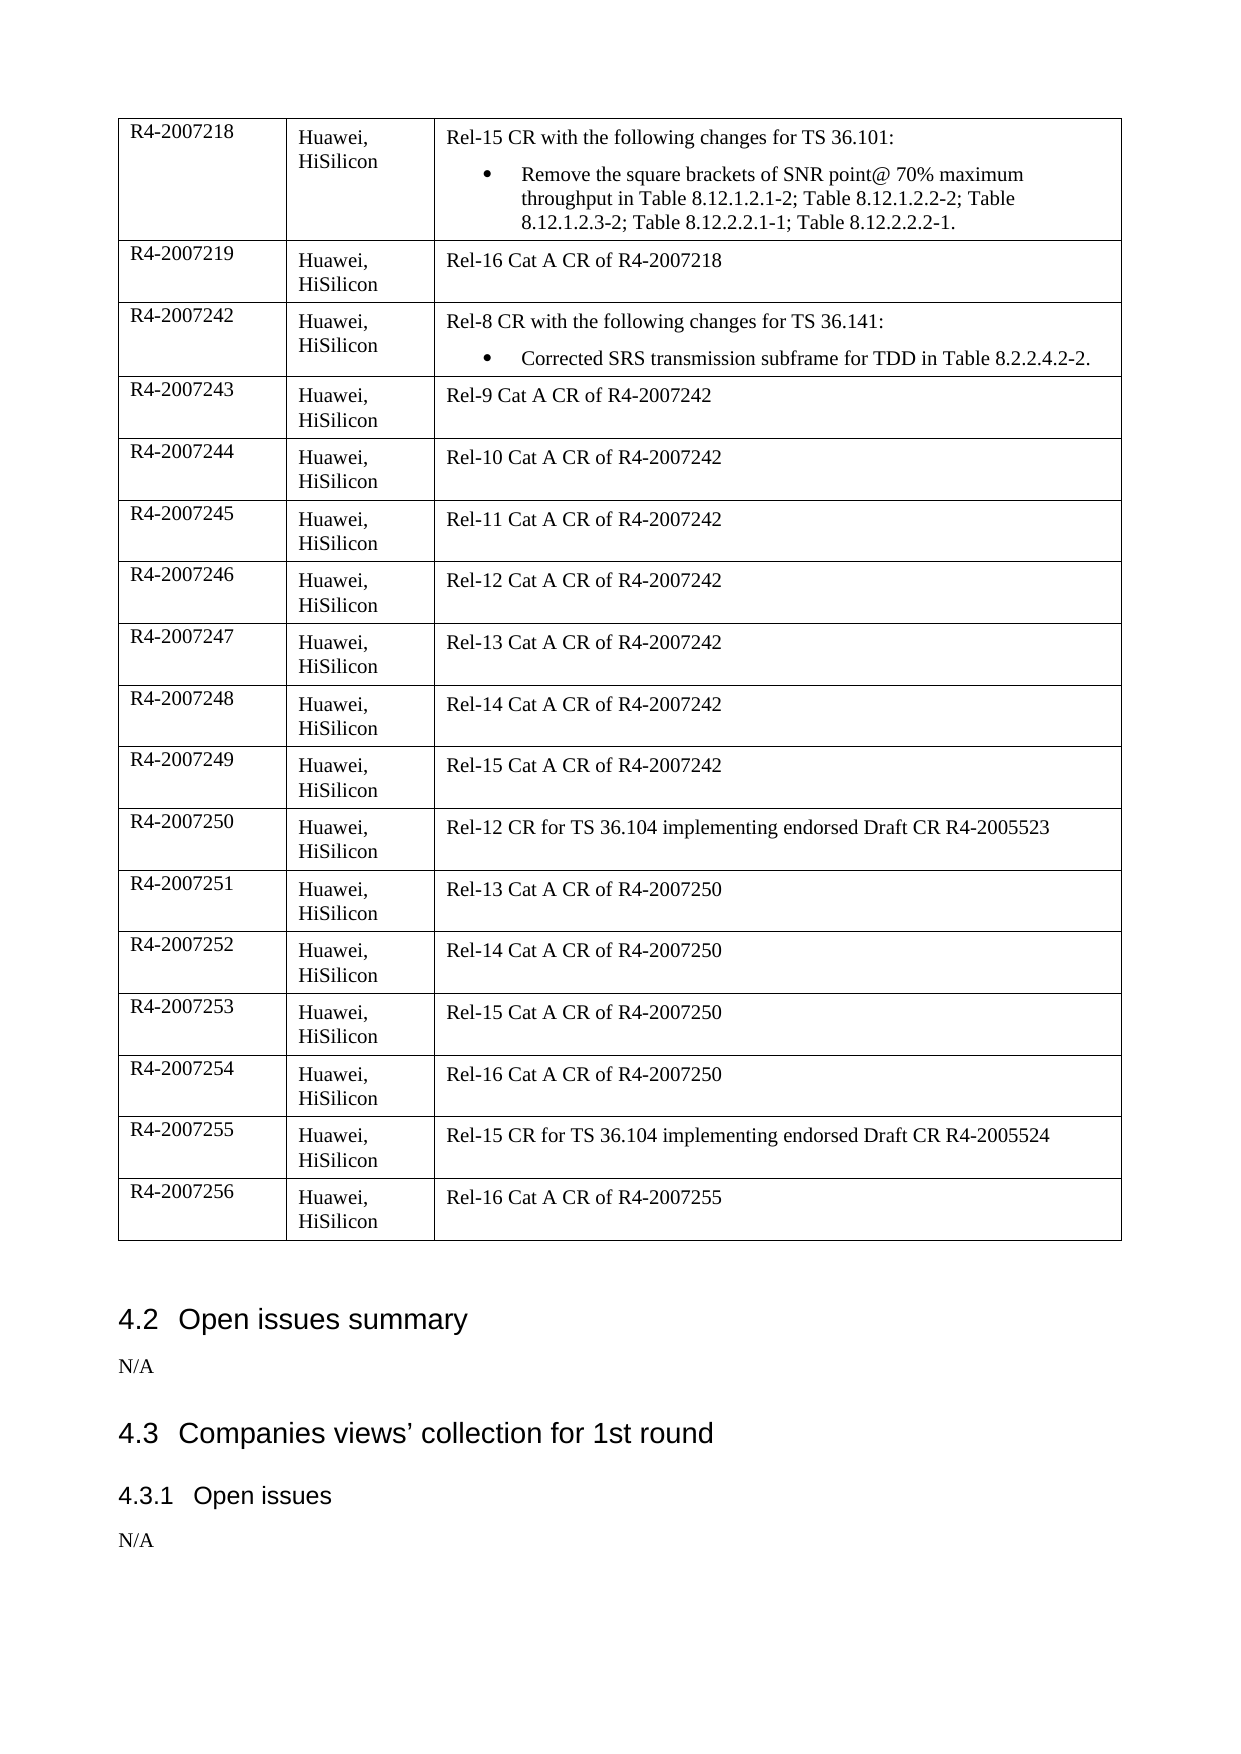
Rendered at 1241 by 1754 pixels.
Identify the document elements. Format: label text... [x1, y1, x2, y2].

table_cell Rel-16 Cat A CR of R4-2007218 [435, 241, 1121, 302]
table_cell Rel-15 Cat A CR of R4-2007242 [435, 747, 1121, 808]
table_cell Huawei, HiSilicon [287, 377, 434, 438]
subtitle Open issues [118, 1481, 1122, 1509]
table_cell Huawei, HiSilicon [287, 501, 434, 561]
table_cell R4-2007255 [119, 1117, 286, 1178]
table_cell Rel-12 Cat A CR of R4-2007242 [435, 562, 1121, 623]
table_cell Huawei, HiSilicon [287, 1117, 434, 1178]
table_cell Rel-12 CR for TS 36.104 implementing endorsed Draft CR R4-2005523 [435, 809, 1121, 869]
table_cell R4-2007250 [119, 809, 286, 869]
table_cell Huawei, HiSilicon [287, 932, 434, 993]
table_cell Rel-14 Cat A CR of R4-2007250 [435, 932, 1121, 993]
table_cell R4-2007251 [119, 871, 286, 931]
table_cell R4-2007244 [119, 439, 286, 499]
table_cell Huawei, HiSilicon [287, 686, 434, 746]
table_cell R4-2007219 [119, 241, 286, 302]
table_cell R4-2007243 [119, 377, 286, 438]
table_cell Rel-14 Cat A CR of R4-2007242 [435, 686, 1121, 746]
table_cell Huawei, HiSilicon [287, 439, 434, 499]
text N/A [118, 1528, 1122, 1552]
table_cell Huawei, HiSilicon [287, 241, 434, 302]
table_cell Huawei, HiSilicon [287, 747, 434, 808]
table_cell Rel-11 Cat A CR of R4-2007242 [435, 501, 1121, 561]
table_cell Rel-13 Cat A CR of R4-2007242 [435, 624, 1121, 684]
table_cell R4-2007253 [119, 994, 286, 1054]
table_cell R4-2007254 [119, 1056, 286, 1116]
table_cell Rel-16 Cat A CR of R4-2007255 [435, 1179, 1121, 1239]
table_cell R4-2007245 [119, 501, 286, 561]
table_cell R4-2007248 [119, 686, 286, 746]
table_cell Huawei, HiSilicon [287, 1056, 434, 1116]
table_cell R4-2007249 [119, 747, 286, 808]
table_cell Huawei, HiSilicon [287, 871, 434, 931]
table_cell Rel-16 Cat A CR of R4-2007250 [435, 1056, 1121, 1116]
table_cell Huawei, HiSilicon [287, 303, 434, 376]
table_cell Rel-15 Cat A CR of R4-2007250 [435, 994, 1121, 1054]
table_cell R4-2007252 [119, 932, 286, 993]
subtitle Companies views’ collection for 1st round [118, 1416, 1122, 1449]
table_cell R4-2007256 [119, 1179, 286, 1239]
table_cell Rel-8 CR with the following changes for TS 36.141: Corrected SRS transmission subframe for TDD in Table 8.2.2.4.2-2. [435, 303, 1121, 376]
table_cell R4-2007242 [119, 303, 286, 376]
table_cell Huawei, HiSilicon [287, 119, 434, 240]
table_cell Rel-9 Cat A CR of R4-2007242 [435, 377, 1121, 438]
table_cell Huawei, HiSilicon [287, 1179, 434, 1239]
table_cell Rel-15 CR with the following changes for TS 36.101: Remove the square brackets of SNR point@ 70% maximum throughput in Table 8.12.1.2.1-2; Table 8.12.1.2.2-2; Table 8.12.1.2.3-2; Table 8.12.2.2.1-1; Table 8.12.2.2.2-1. [435, 119, 1121, 240]
table_cell Huawei, HiSilicon [287, 809, 434, 869]
table_cell Huawei, HiSilicon [287, 624, 434, 684]
table_cell Rel-15 CR for TS 36.104 implementing endorsed Draft CR R4-2005524 [435, 1117, 1121, 1178]
table_cell R4-2007218 [119, 119, 286, 240]
text N/A [118, 1354, 1122, 1378]
table_cell Huawei, HiSilicon [287, 562, 434, 623]
table_cell R4-2007246 [119, 562, 286, 623]
table_cell R4-2007247 [119, 624, 286, 684]
table_cell Huawei, HiSilicon [287, 994, 434, 1054]
table_cell Rel-13 Cat A CR of R4-2007250 [435, 871, 1121, 931]
subtitle Open issues summary [118, 1302, 1122, 1336]
table_cell Rel-10 Cat A CR of R4-2007242 [435, 439, 1121, 499]
